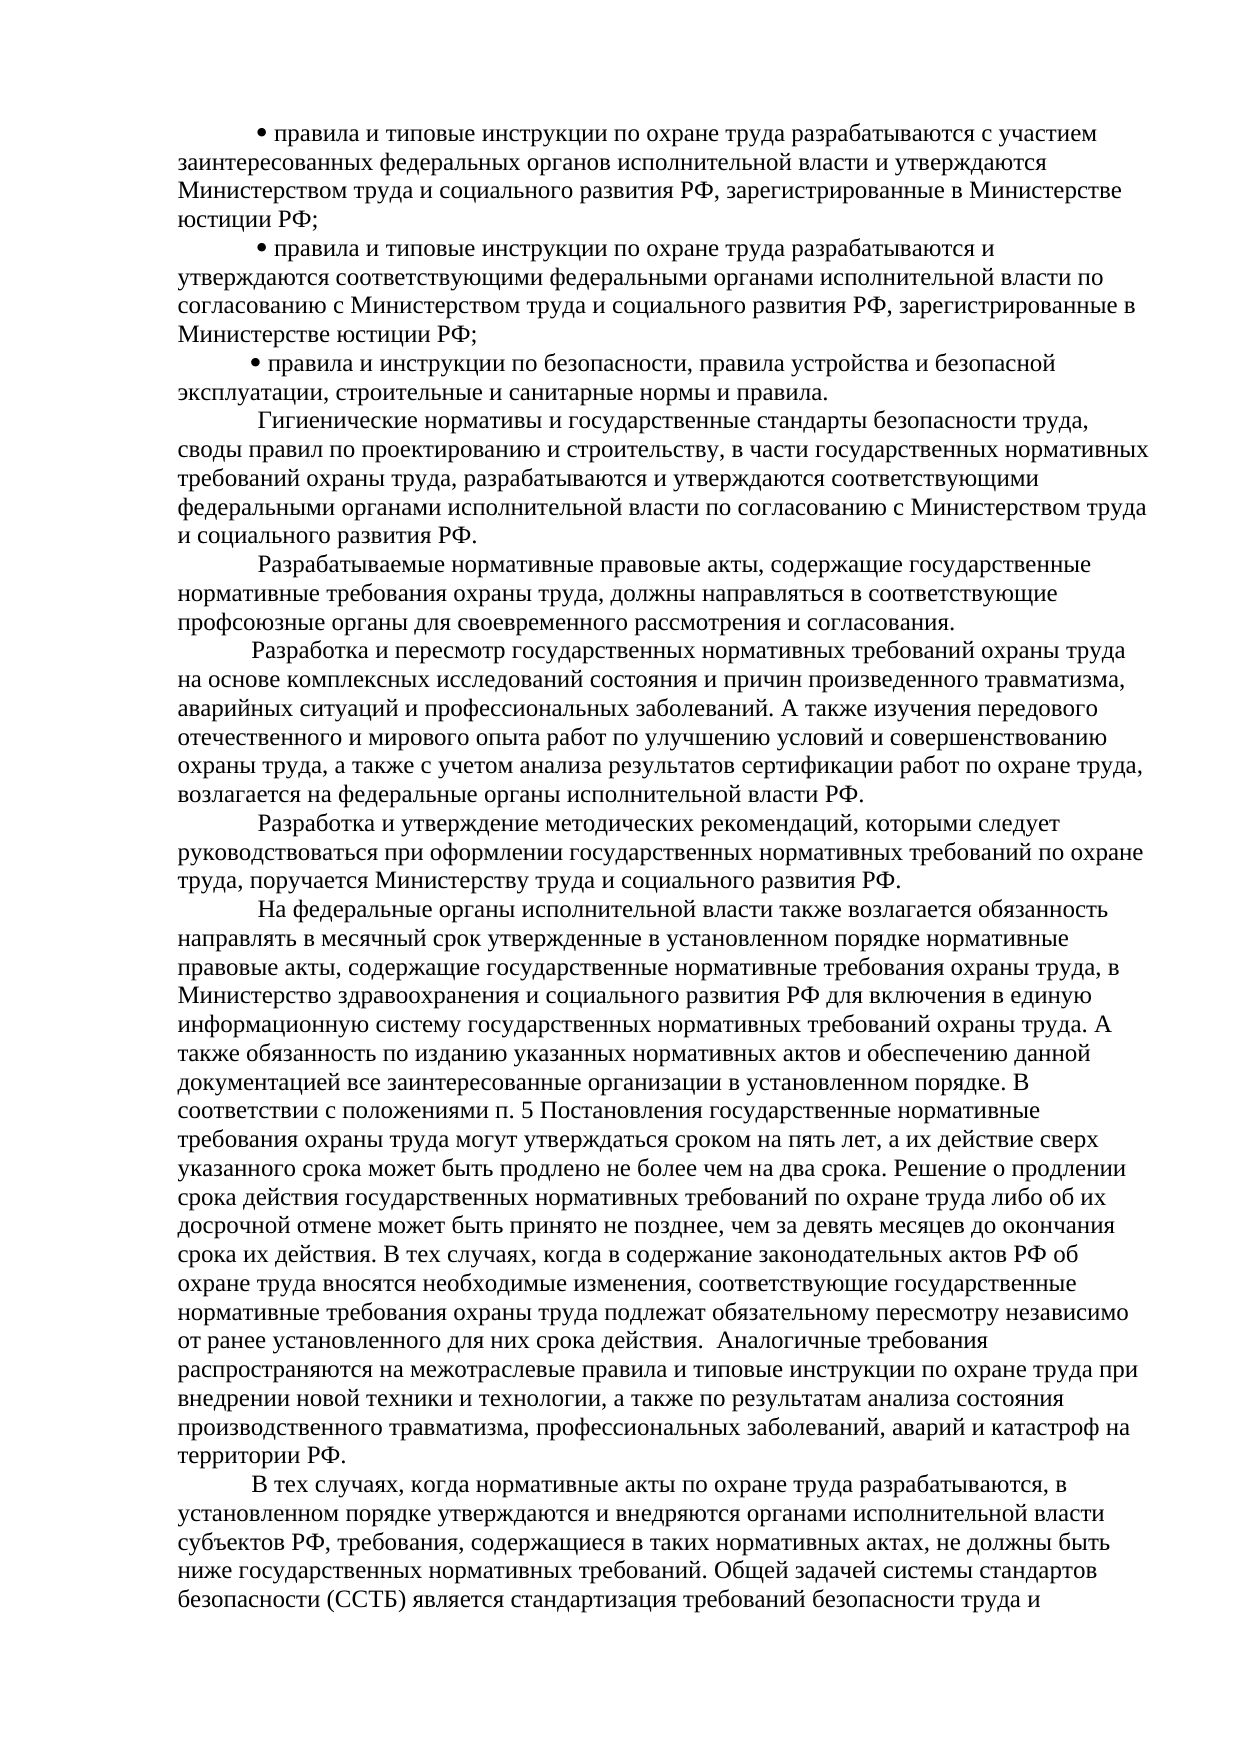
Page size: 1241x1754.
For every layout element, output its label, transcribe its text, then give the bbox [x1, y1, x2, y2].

text На федеральные органы исполнительной власти также возлагается обязанность направлять в месячный срок утвержденные в установленном порядке нормативные правовые акты, содержащие государственные нормативные требования охраны труда, в Министерство здравоохранения и социального развития РФ для включения в единую информационную систему государственных нормативных требований охраны труда. А также обязанность по изданию указанных нормативных актов и обеспечению данной документацией все заинтересованные организации в установленном порядке. В соответствии с положениями п. 5 Постановления государственные нормативные требования охраны труда могут утверждаться сроком на пять лет, а их действие сверх указанного срока может быть продлено не более чем на два срока. Решение о продлении срока действия государственных нормативных требований по охране труда либо об их досрочной отмене может быть принято не позднее, чем за девять месяцев до окончания срока их действия. В тех случаях, когда в содержание законодательных актов РФ об охране труда вносятся необходимые изменения, соответствующие государственные нормативные требования охраны труда подлежат обязательному пересмотру независимо от ранее установленного для них срока действия. Аналогичные требования распространяются на межотраслевые правила и типовые инструкции по охране труда при внедрении новой техники и технологии, а также по результатам анализа состояния производственного травматизма, профессиональных заболеваний, аварий и катастроф на территории РФ. [177, 894, 1152, 1469]
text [177, 1469, 1152, 1613]
text правила и инструкции по безопасности, правила устройства и безопасной эксплуатации, строительные и санитарные нормы и правила. [177, 348, 1152, 406]
text Разработка и утверждение методических рекомендаций, которыми следует руководствоваться при оформлении государственных нормативных требований по охране труда, поручается Министерству труда и социального развития РФ. [177, 808, 1152, 894]
text Разработка и пересмотр государственных нормативных требований охраны труда на основе комплексных исследований состояния и причин произведенного травматизма, аварийных ситуаций и профессиональных заболеваний. А также изучения передового отечественного и мирового опыта работ по улучшению условий и совершенствованию охраны труда, а также с учетом анализа результатов сертификации работ по охране труда, возлагается на федеральные органы исполнительной власти РФ. [177, 636, 1152, 808]
text Гигиенические нормативы и государственные стандарты безопасности труда, своды правил по проектированию и строительству, в части государственных нормативных требований охраны труда, разрабатываются и утверждаются соответствующими федеральными органами исполнительной власти по согласованию с Министерством труда и социального развития РФ. [177, 406, 1152, 549]
text правила и типовые инструкции по охране труда разрабатываются и утверждаются соответствующими федеральными органами исполнительной власти по согласованию с Министерством труда и социального развития РФ, зарегистрированные в Министерстве юстиции РФ; [177, 233, 1152, 348]
text правила и типовые инструкции по охране труда разрабатываются с участием заинтересованных федеральных органов исполнительной власти и утверждаются Министерством труда и социального развития РФ, зарегистрированные в Министерстве юстиции РФ; [177, 118, 1152, 233]
text Разрабатываемые нормативные правовые акты, содержащие государственные нормативные требования охраны труда, должны направляться в соответствующие профсоюзные органы для своевременного рассмотрения и согласования. [177, 549, 1152, 636]
